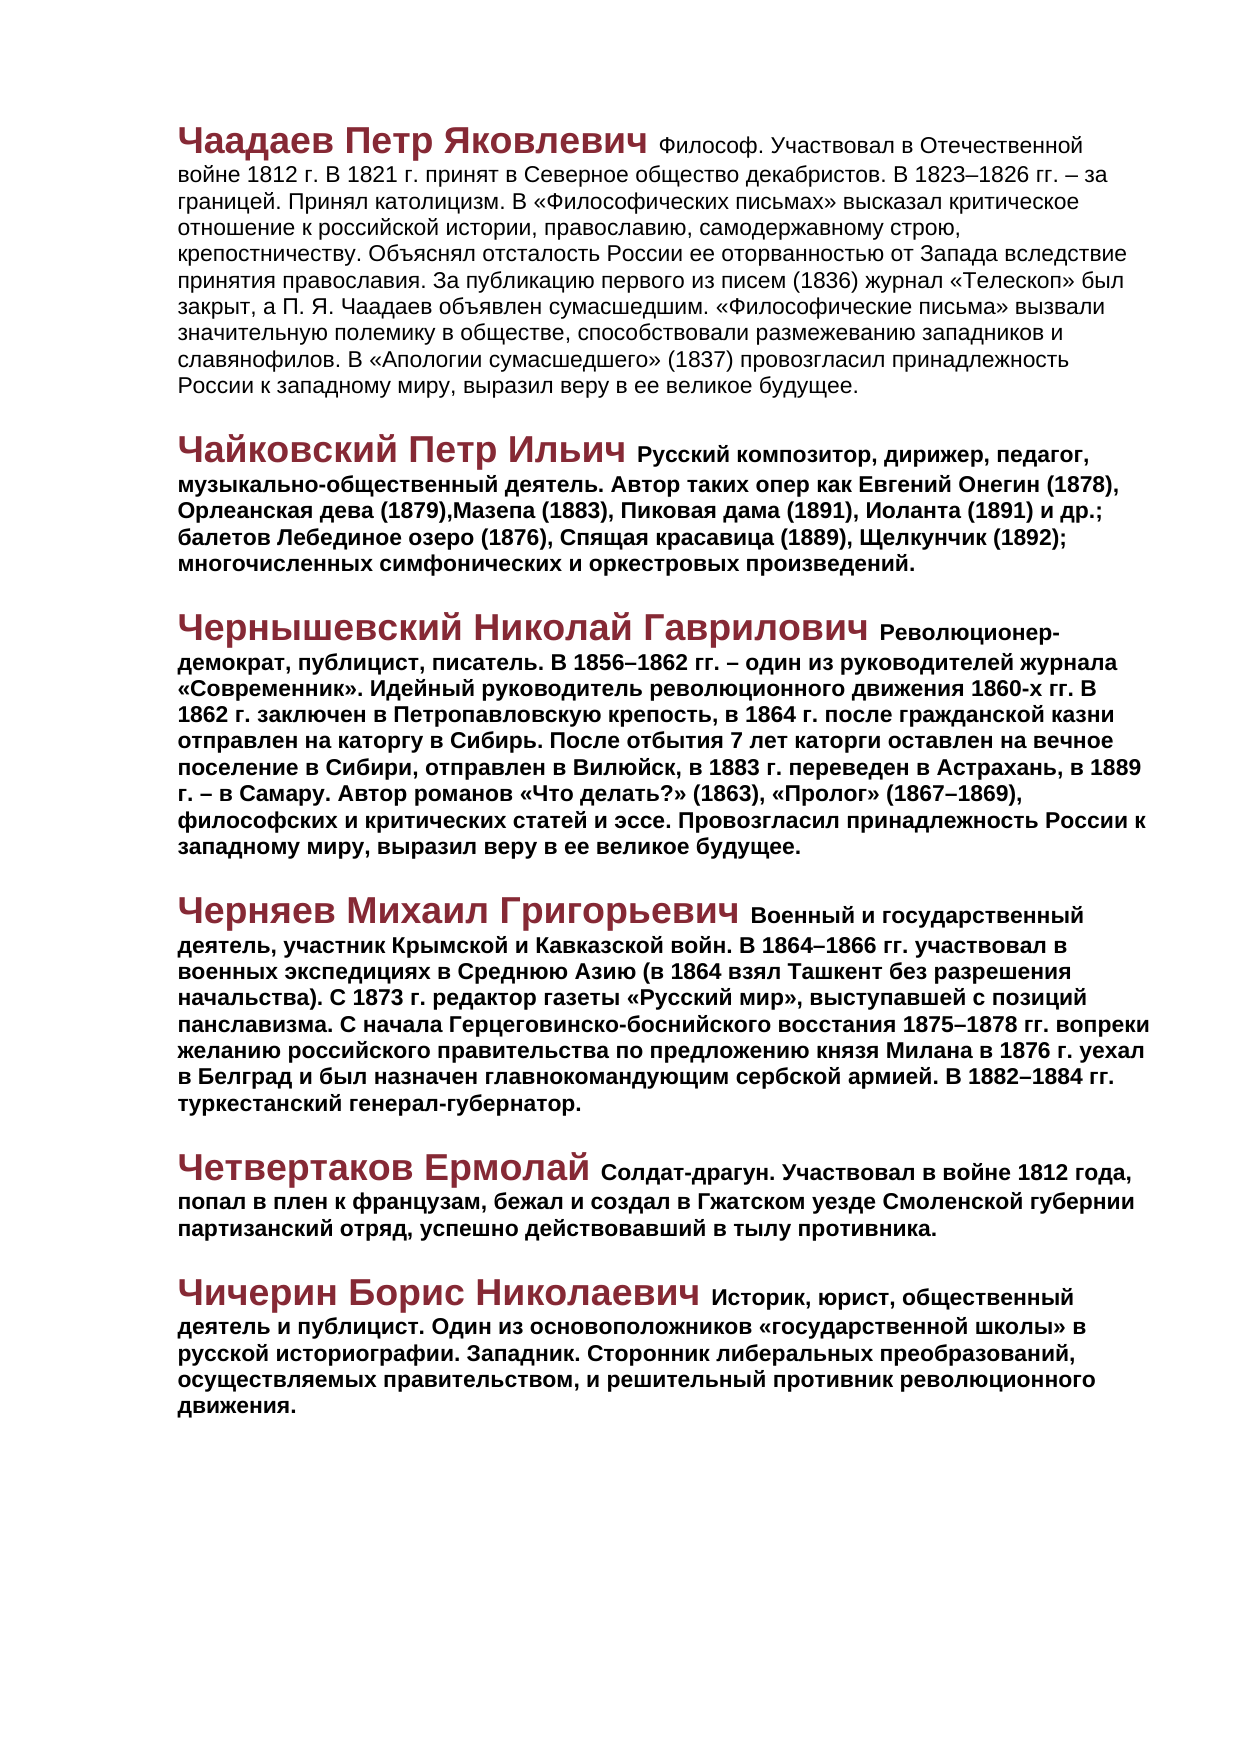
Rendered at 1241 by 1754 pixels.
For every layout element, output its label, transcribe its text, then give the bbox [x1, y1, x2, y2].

subtitle Черняев Михаил Григорьевич Военный и государственный деятель, участник Крымской и Кавказской войн. В 1864–1866 гг. участвовал в военных экспедициях в Среднюю Азию (в 1864 взял Ташкент без разрешения начальства). С 1873 г. редактор газеты «Русский мир», выступавшей с позиций панславизма. С начала Герцеговинско-боснийского восстания 1875–1878 гг. вопреки желанию российского правительства по предложению князя Милана в 1876 г. уехал в Белград и был назначен главнокомандующим сербской армией. В 1882–1884 гг. туркестанский генерал-губернатор. [177, 888, 1152, 1116]
subtitle Чайковский Петр Ильич Русский композитор, дирижер, педагог, музыкально-общественный деятель. Автор таких опер как Евгений Онегин (1878), Орлеанская дева (1879),Мазепа (1883), Пиковая дама (1891), Иоланта (1891) и др.; балетов Лебединое озеро (1876), Спящая красавица (1889), Щелкунчик (1892); многочисленных симфонических и оркестровых произведений. [177, 428, 1152, 576]
text Чаадаев Петр Яковлевич Философ. Участвовал в Отечественной войне 1812 г. В 1821 г. принят в Северное общество декабристов. В 1823–1826 гг. – за границей. Принял католицизм. В «Философических письмах» высказал критическое отношение к российской истории, православию, самодержавному строю, крепостничеству. Объяснял отсталость России ее оторванностью от Запада вследствие принятия православия. За публикацию первого из писем (1836) журнал «Телескоп» был закрыт, а П. Я. Чаадаев объявлен сумасшедшим. «Философические письма» вызвали значительную полемику в обществе, способствовали размежеванию западников и славянофилов. В «Апологии сумасшедшего» (1837) провозгласил принадлежность России к западному миру, выразил веру в ее великое будущее. [177, 118, 1152, 398]
subtitle Чернышевский Николай Гаврилович Революционер-демократ, публицист, писатель. В 1856–1862 гг. – один из руководителей журнала «Современник». Идейный руководитель революционного движения 1860-х гг. В 1862 г. заключен в Петропавловскую крепость, в 1864 г. после гражданской казни отправлен на каторгу в Сибирь. После отбытия 7 лет каторги оставлен на вечное поселение в Сибири, отправлен в Вилюйск, в 1883 г. переведен в Астрахань, в 1889 г. – в Самару. Автор романов «Что делать?» (1863), «Пролог» (1867–1869), философских и критических статей и эссе. Провозгласил принадлежность России к западному миру, выразил веру в ее великое будущее. [177, 605, 1152, 859]
subtitle Чичерин Борис Николаевич Историк, юрист, общественный деятель и публицист. Один из основоположников «государственной школы» в русской историографии. Западник. Сторонник либеральных преобразований, осуществляемых правительством, и решительный противник революционного движения. [177, 1270, 1152, 1419]
subtitle Четвертаков Ермолай Солдат-драгун. Участвовал в войне 1812 года, попал в плен к французам, бежал и создал в Гжатском уезде Смоленской губернии партизанский отряд, успешно действовавший в тылу противника. [177, 1145, 1152, 1241]
